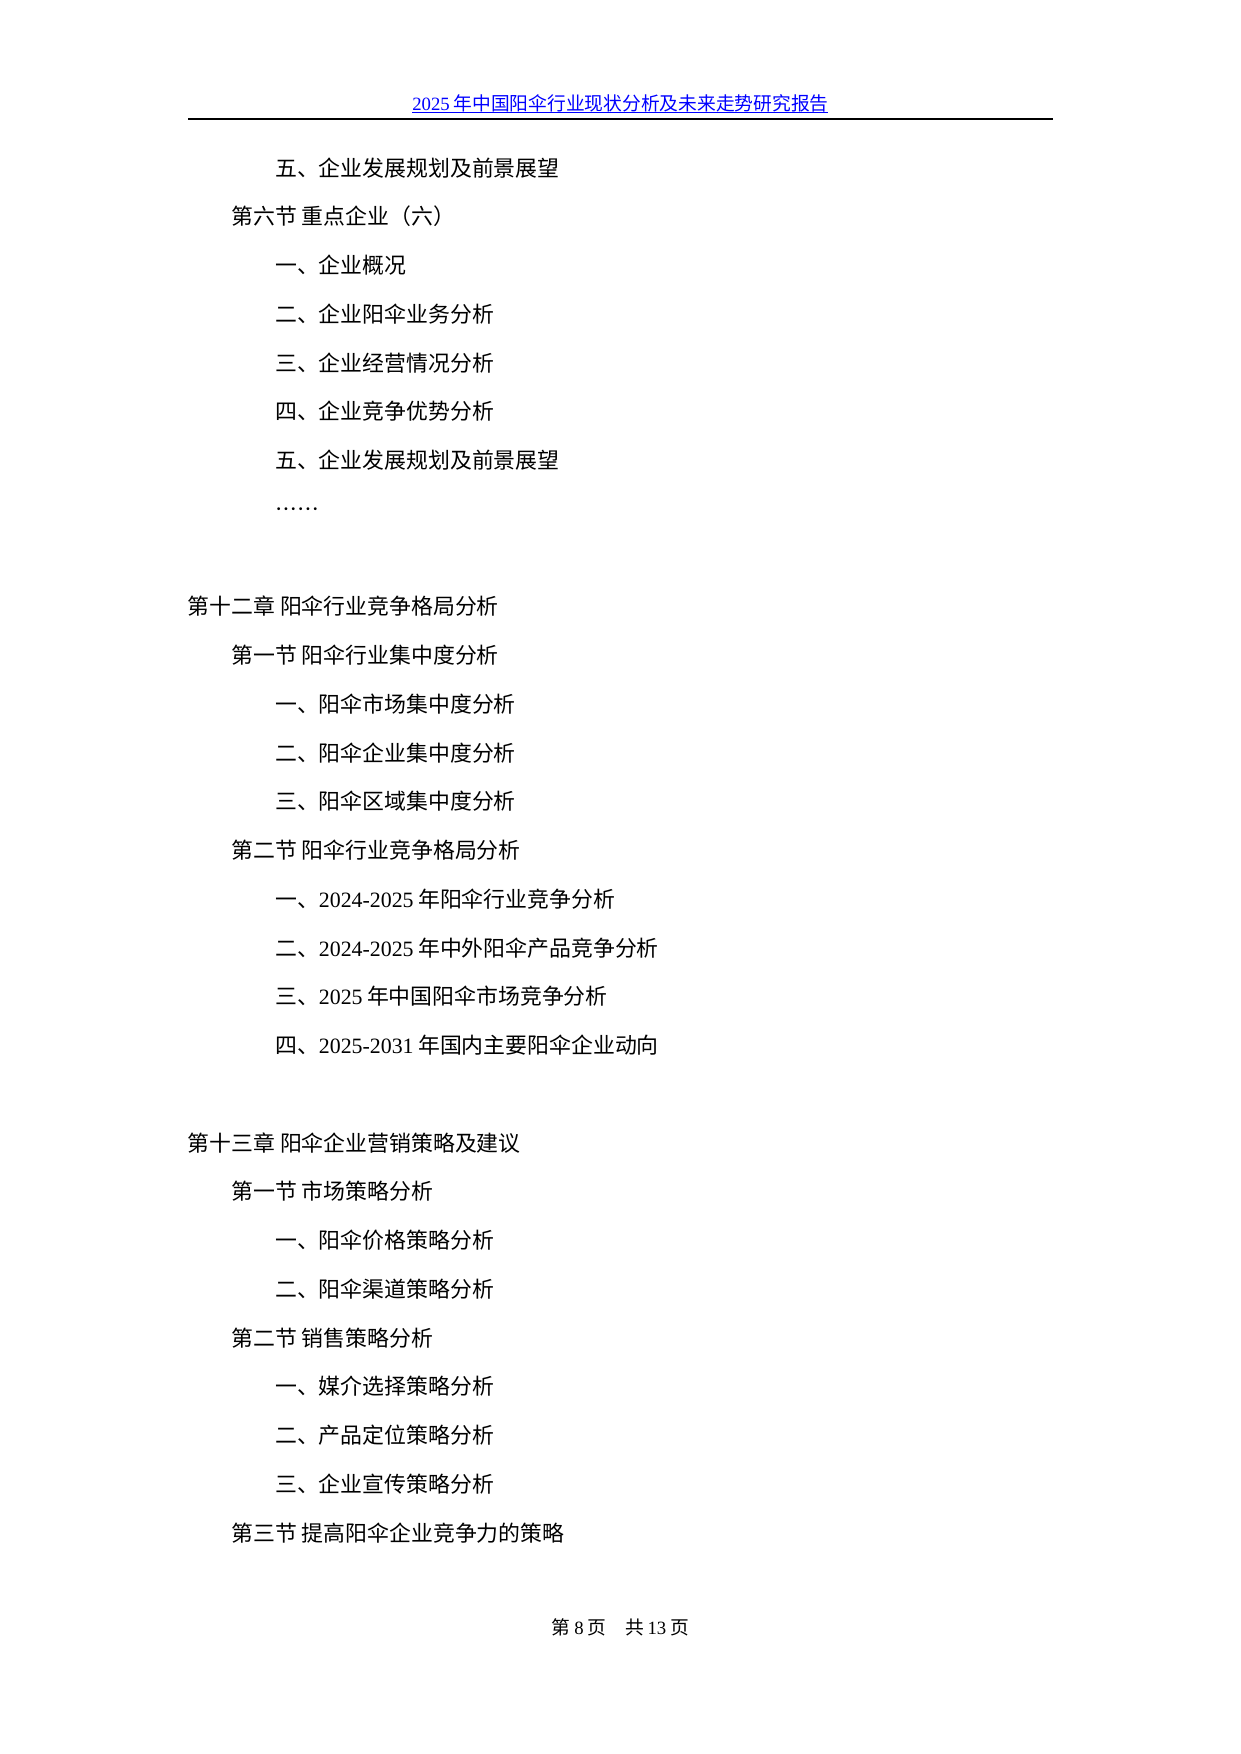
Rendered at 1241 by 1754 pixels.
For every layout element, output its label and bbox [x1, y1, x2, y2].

text [187, 150, 1053, 1548]
